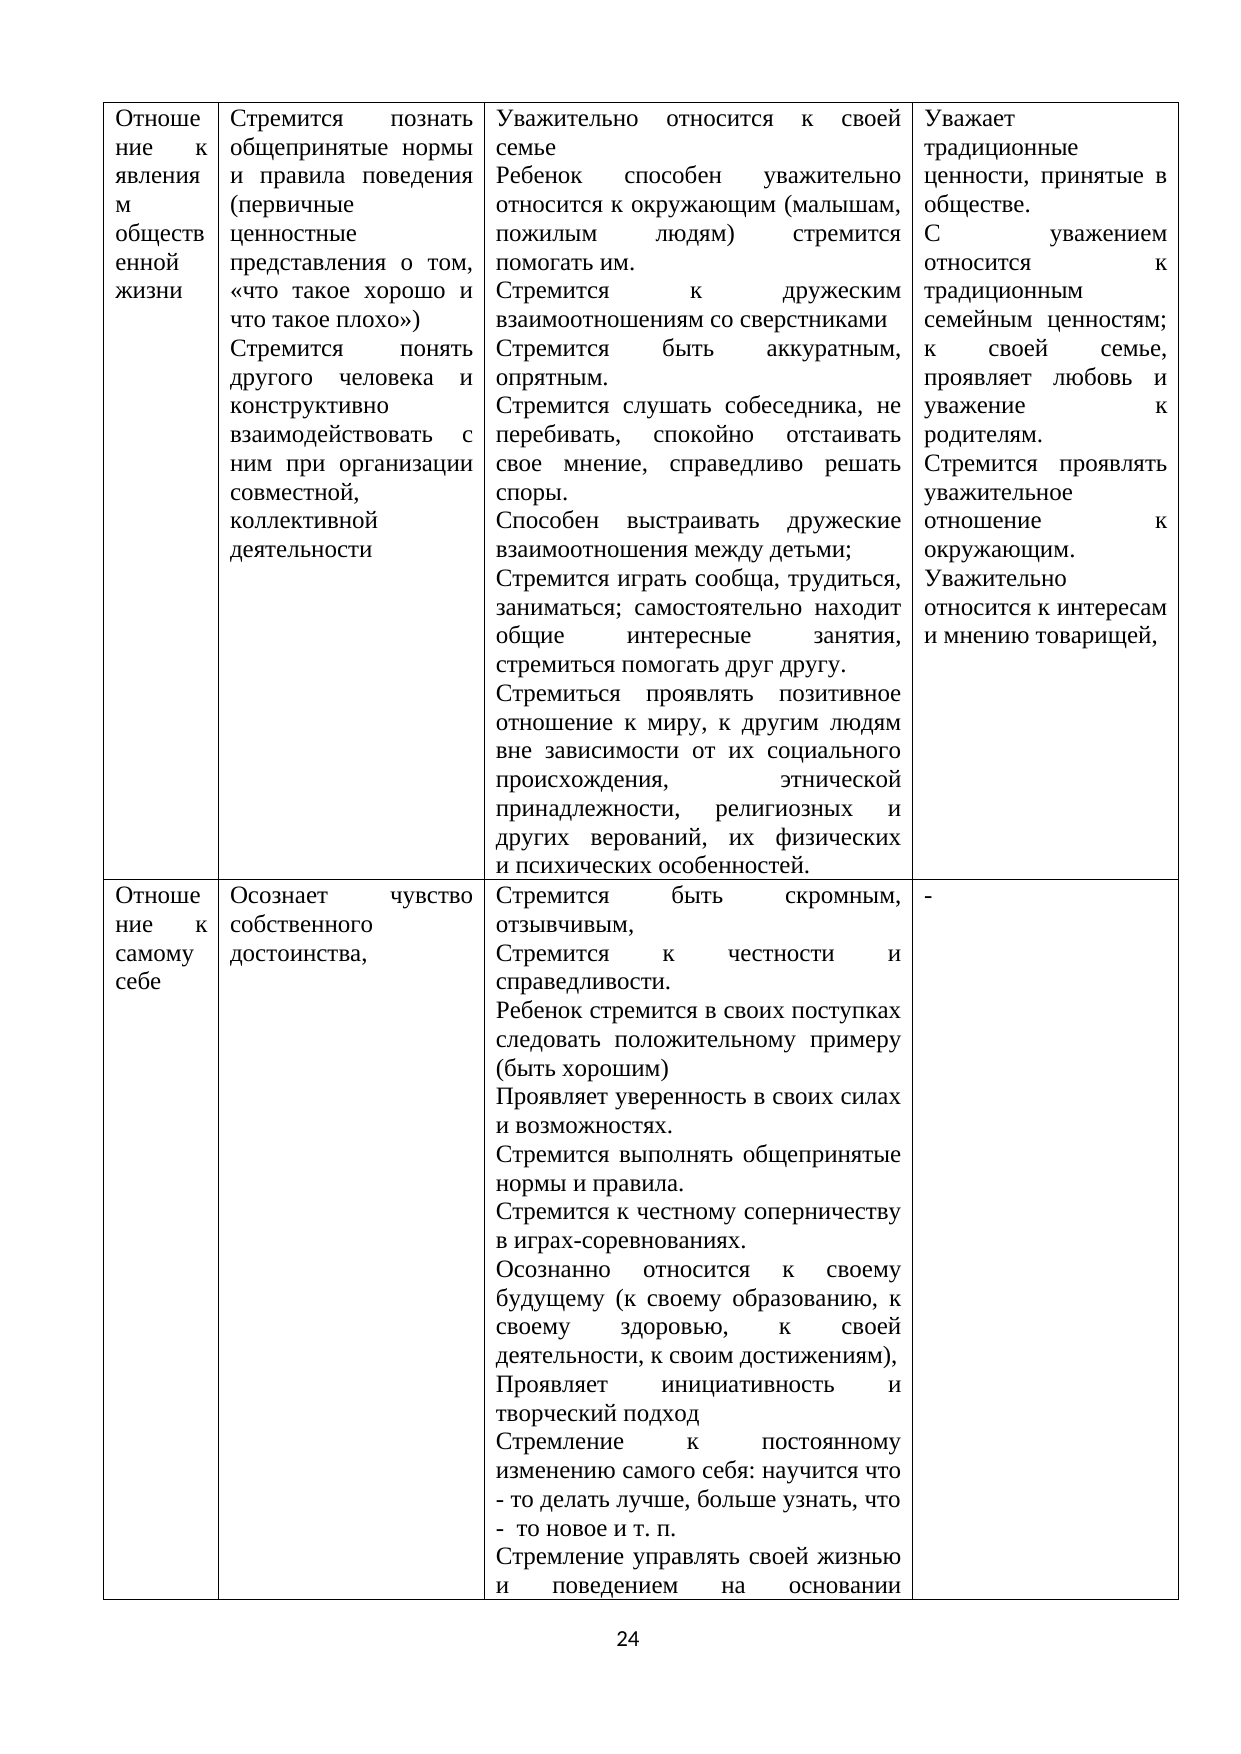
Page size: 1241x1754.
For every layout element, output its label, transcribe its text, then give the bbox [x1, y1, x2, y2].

table_cell - [913, 880, 1178, 1599]
table_cell Стремится познать общепринятые нормы и правила поведения (первичные ценностные представления о том, «что такое хорошо и что такое плохо») Стремится понять другого человека и конструктивно взаимодействовать с ним при организации совместной, коллективной деятельности [219, 103, 484, 879]
table_cell Отношение к явлениям общественной жизни [104, 103, 218, 879]
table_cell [219, 880, 484, 1599]
table_cell Уважительно относится к своей семье Ребенок способен уважительно относится к окружающим (малышам, пожилым людям) стремится помогать им. Стремится к дружеским взаимоотношениям со сверстниками Стремится быть аккуратным, опрятным. Стремится слушать собеседника, не перебивать, спокойно отстаивать свое мнение, справедливо решать споры. Способен выстраивать дружеские взаимоотношения между детьми; Стремится играть сообща, трудиться, заниматься; самостоятельно находит общие интересные занятия, стремиться помогать друг другу. Стремиться проявлять позитивное отношение к миру, к другим людям вне зависимости от их социального происхождения, этнической принадлежности, религиозных и других верований, их физических и психических особенностей. [485, 103, 912, 879]
table_cell Уважает традиционные ценности, принятые в обществе. С уважением относится к традиционным семейным ценностям; к своей семье, проявляет любовь и уважение к родителям. Стремится проявлять уважительное отношение к окружающим. Уважительно относится к интересам и мнению товарищей, [913, 103, 1178, 879]
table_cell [485, 880, 912, 1599]
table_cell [104, 880, 218, 1599]
